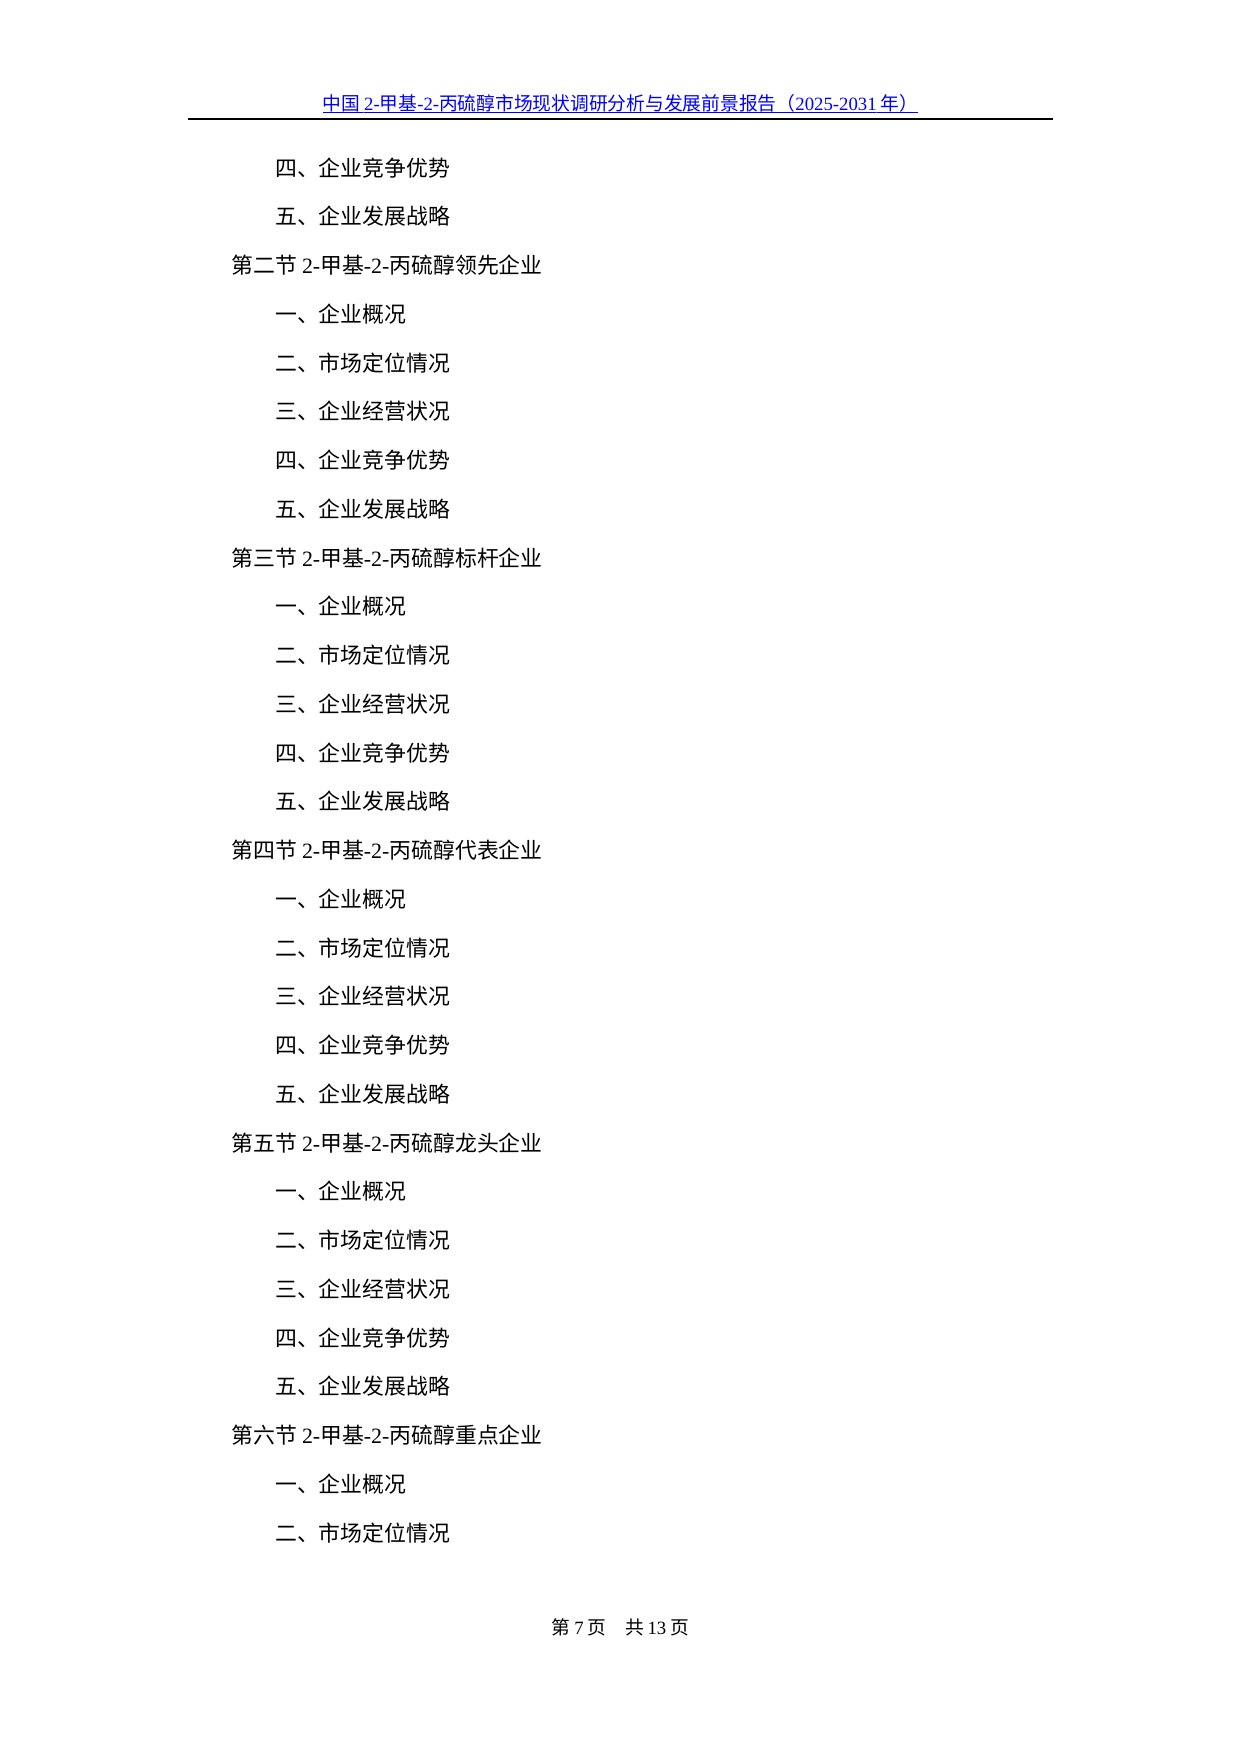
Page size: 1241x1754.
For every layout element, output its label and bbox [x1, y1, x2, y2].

text [187, 150, 1053, 1548]
